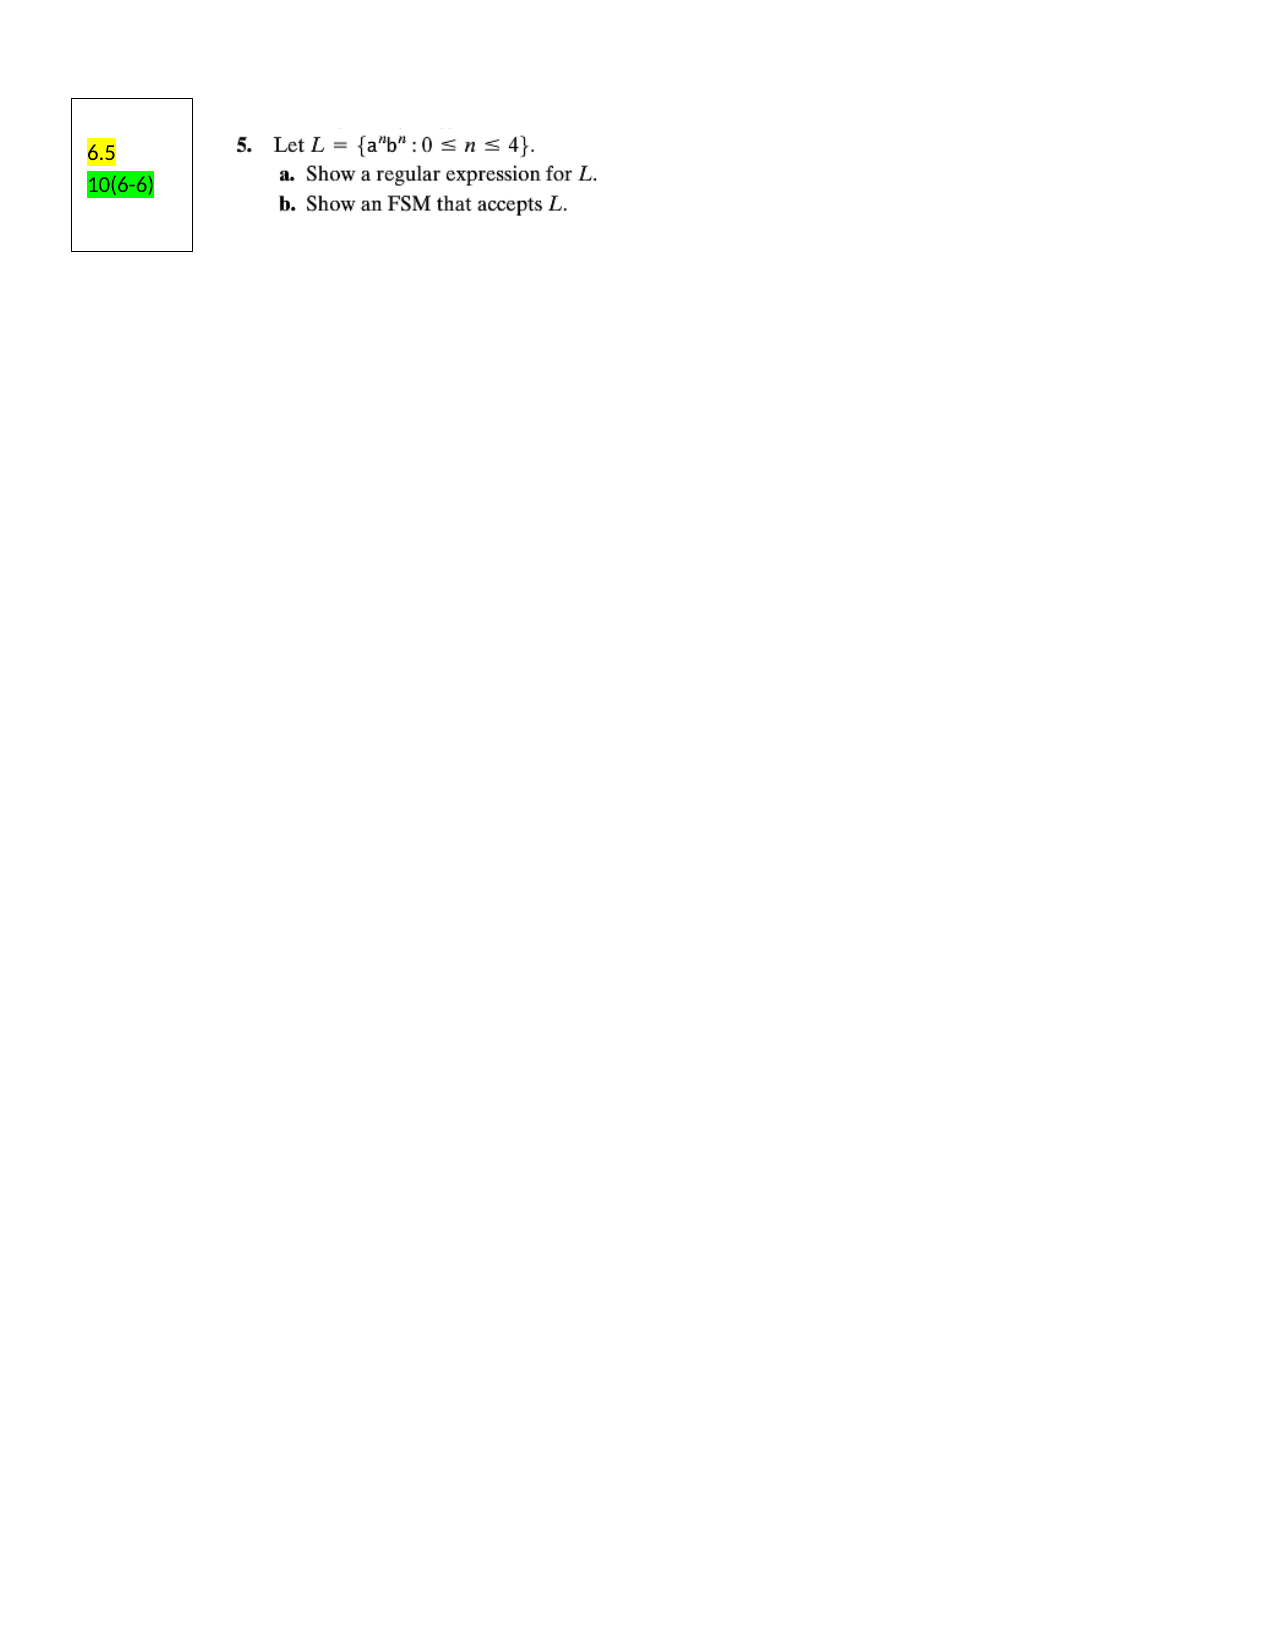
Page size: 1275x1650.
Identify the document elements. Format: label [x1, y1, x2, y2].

picture [225, 128, 606, 217]
